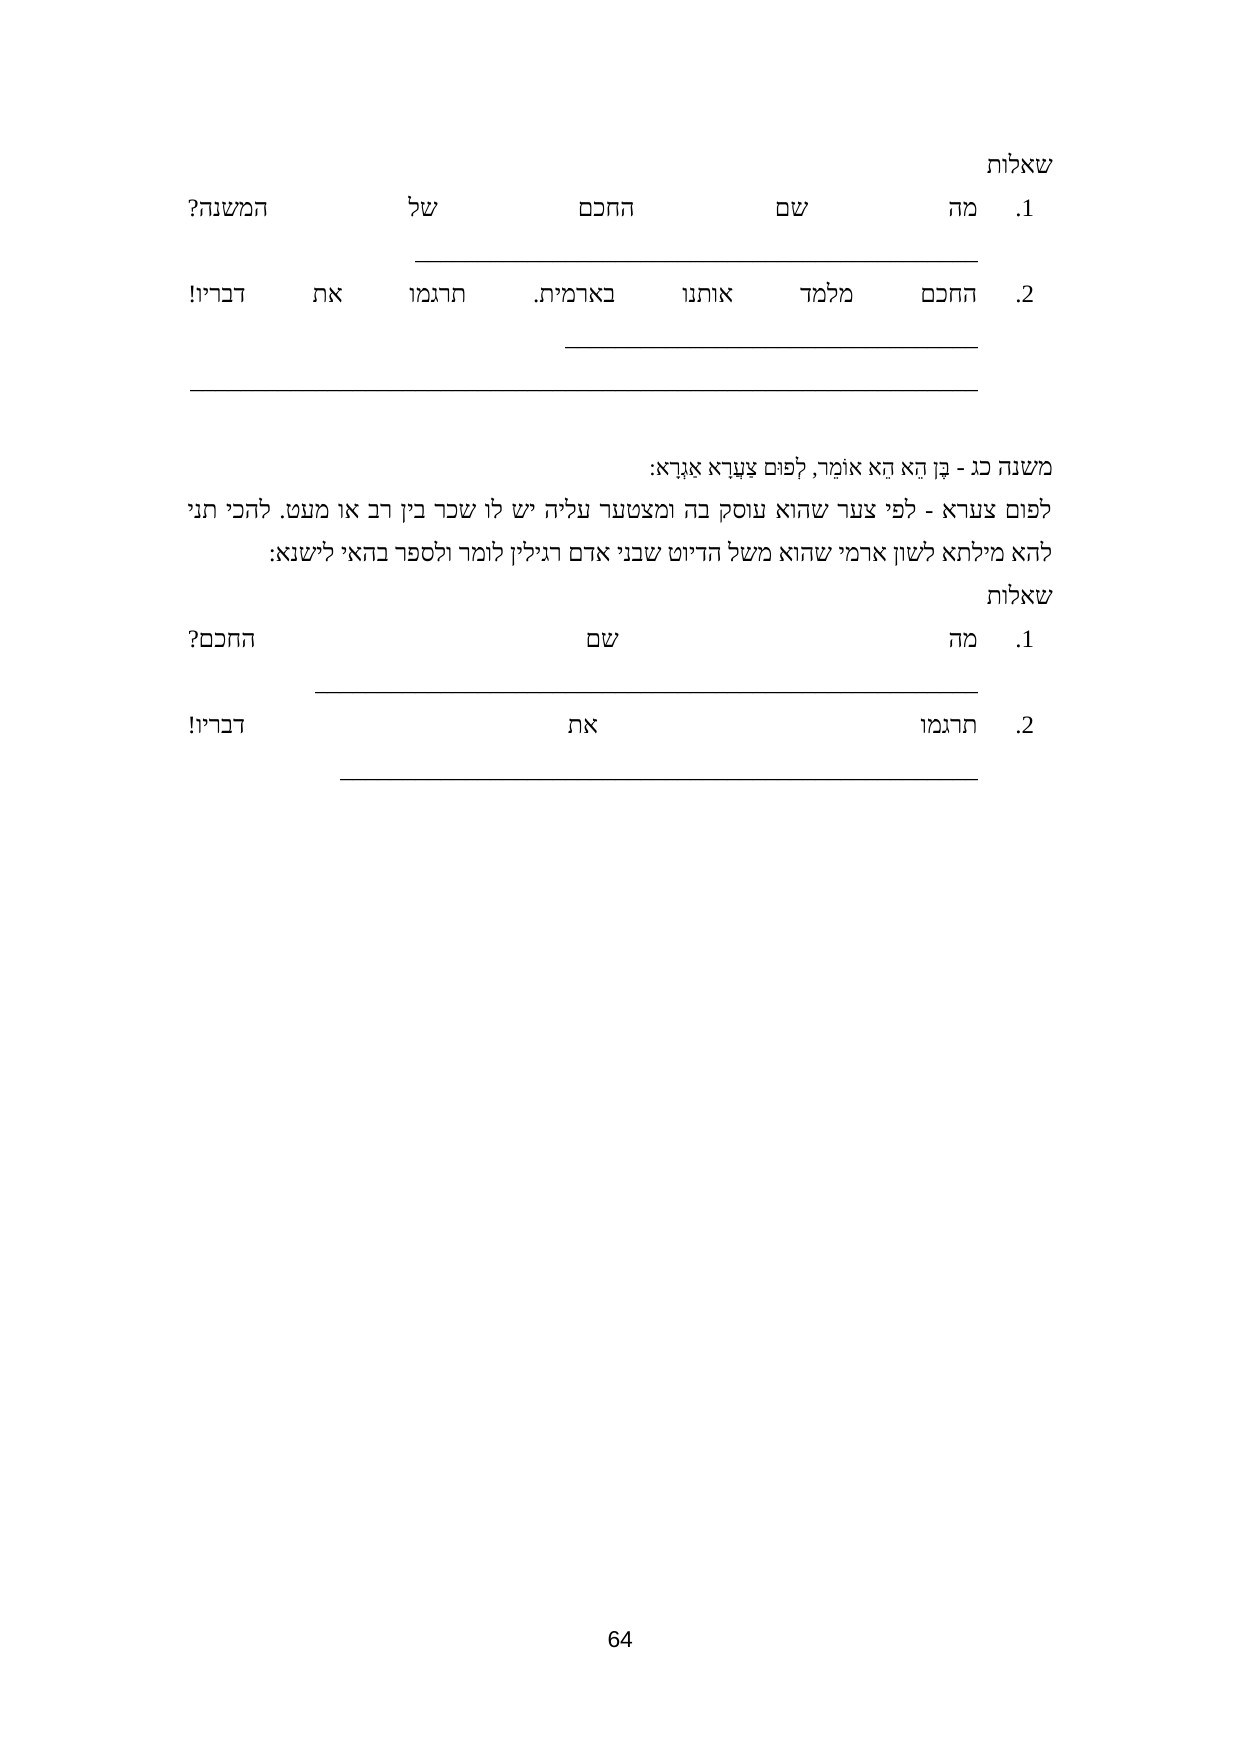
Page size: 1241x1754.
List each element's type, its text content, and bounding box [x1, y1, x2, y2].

list החכם מלמד אותנו בארמית. תרגמו את דבריו! _________________________________ _______________________________________________________________ [187, 279, 1015, 394]
list תרגמו את דבריו!___________________________________________________ [187, 711, 1015, 782]
list מה שם החכם של המשנה? _____________________________________________ [187, 193, 1015, 265]
text משנה כג - בֶּן הֵא הֵא אוֹמֵר, לְפוּם צַעֲרָא אַגְרָא: [187, 452, 1053, 481]
text שאלות [187, 581, 1053, 610]
text לפום צערא - לפי צער שהוא עוסק בה ומצטער עליה יש לו שכר בין רב או מעט. להכי תני להא מילתא לשון ארמי שהוא משל הדיוט שבני אדם רגילין לומר ולספר בהאי לישנא: [187, 495, 1053, 567]
list מה שם החכם? _____________________________________________________ [187, 624, 1015, 696]
text שאלות [187, 150, 1053, 179]
